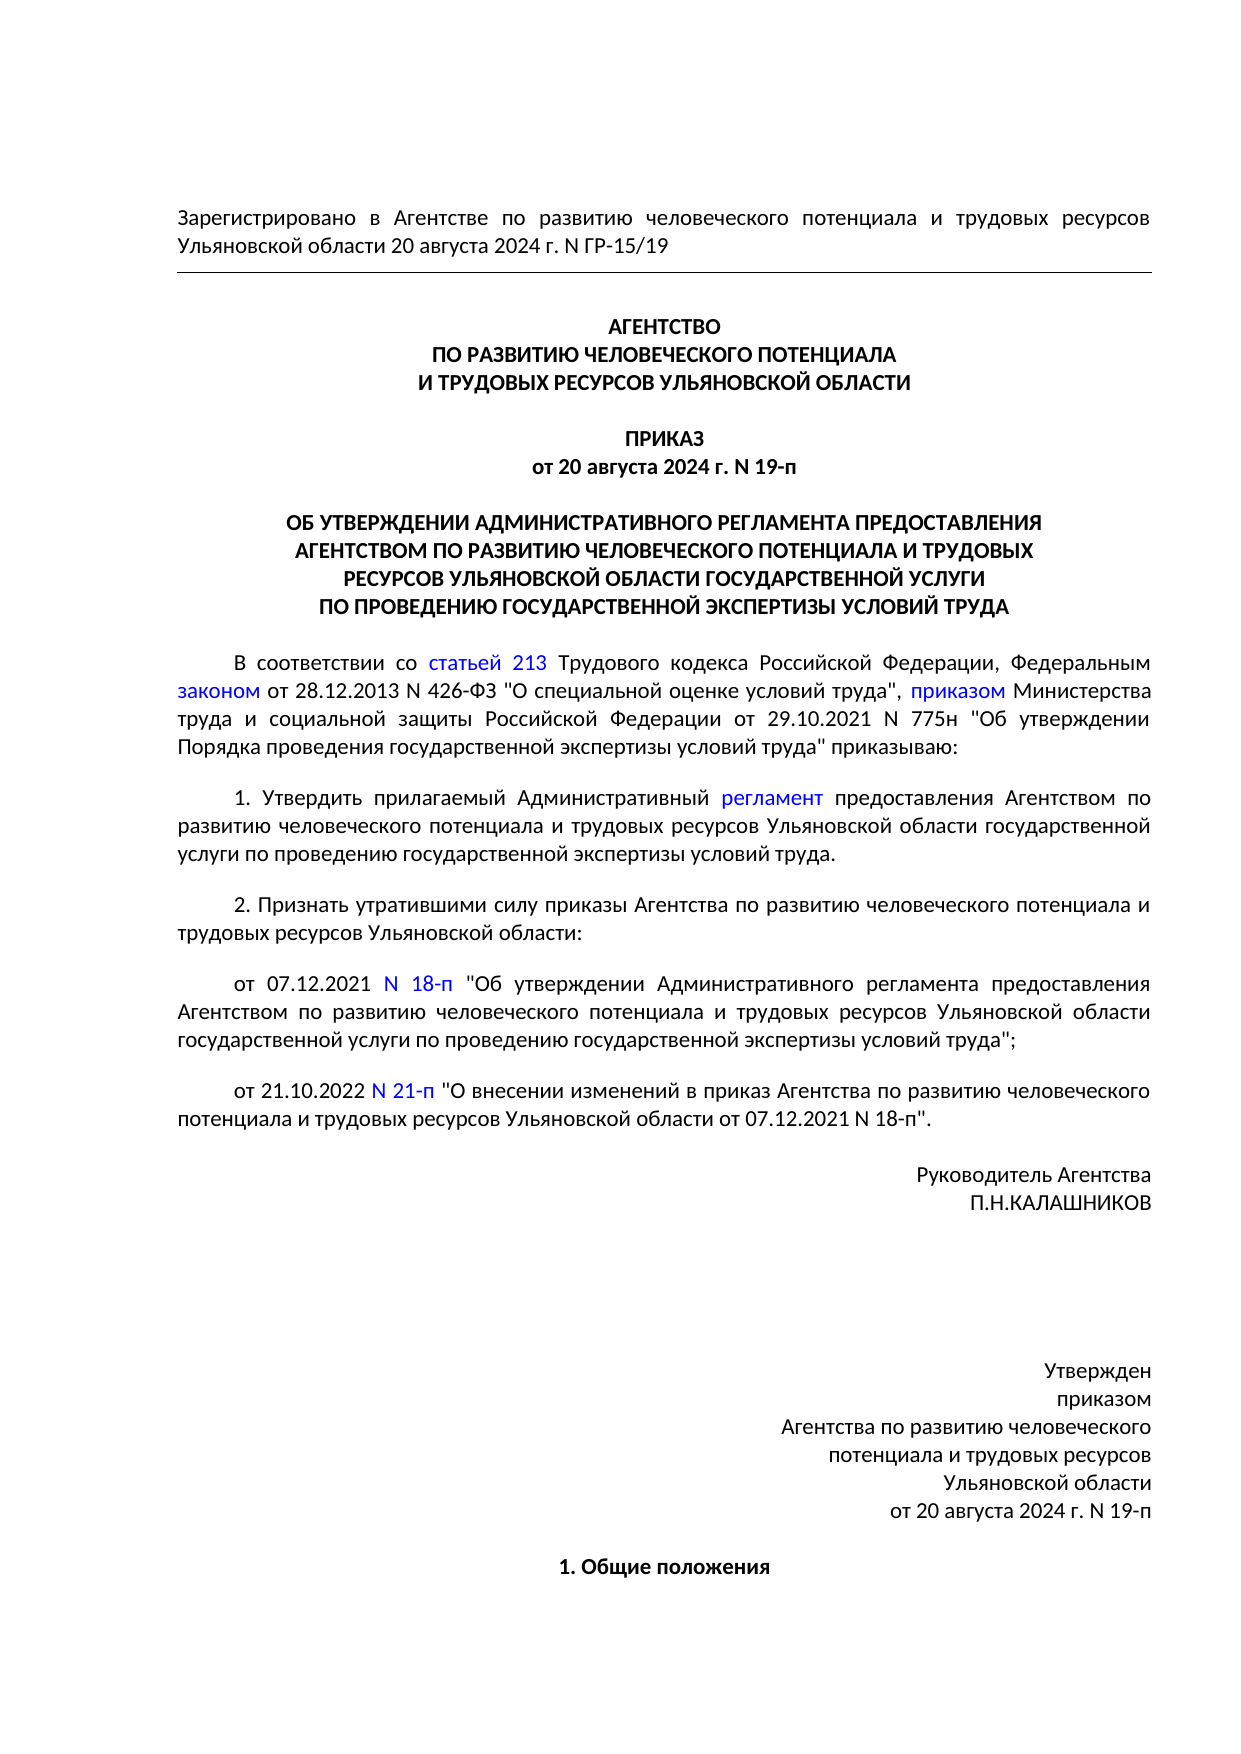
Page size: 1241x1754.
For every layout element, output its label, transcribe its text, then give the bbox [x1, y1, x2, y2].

title АГЕНТСТВО [177, 312, 1152, 340]
title ПО ПРОВЕДЕНИЮ ГОСУДАРСТВЕННОЙ ЭКСПЕРТИЗЫ УСЛОВИЙ ТРУДА [177, 592, 1152, 620]
text Агентства по развитию человеческого [177, 1412, 1152, 1440]
text Ульяновской области [177, 1468, 1152, 1496]
text В соответствии со статьей 213 Трудового кодекса Российской Федерации, Федеральным законом от 28.12.2013 N 426-ФЗ "О специальной оценке условий труда", приказом Министерства труда и социальной защиты Российской Федерации от 29.10.2021 N 775н "Об утверждении Порядка проведения государственной экспертизы условий труда" приказываю: [177, 648, 1152, 760]
title ОБ УТВЕРЖДЕНИИ АДМИНИСТРАТИВНОГО РЕГЛАМЕНТА ПРЕДОСТАВЛЕНИЯ [177, 508, 1152, 536]
text приказом [177, 1384, 1152, 1412]
text Руководитель Агентства [177, 1160, 1152, 1188]
title от 20 августа 2024 г. N 19-п [177, 452, 1152, 480]
text Утвержден [177, 1356, 1152, 1384]
text Зарегистрировано в Агентстве по развитию человеческого потенциала и трудовых ресурсов Ульяновской области 20 августа 2024 г. N ГР-15/19 [177, 203, 1152, 259]
text от 20 августа 2024 г. N 19-п [177, 1496, 1152, 1524]
text П.Н.КАЛАШНИКОВ [177, 1188, 1152, 1216]
text 1. Утвердить прилагаемый Административный регламент предоставления Агентством по развитию человеческого потенциала и трудовых ресурсов Ульяновской области государственной услуги по проведению государственной экспертизы условий труда. [177, 783, 1152, 867]
title РЕСУРСОВ УЛЬЯНОВСКОЙ ОБЛАСТИ ГОСУДАРСТВЕННОЙ УСЛУГИ [177, 564, 1152, 592]
text от 21.10.2022 N 21-п "О внесении изменений в приказ Агентства по развитию человеческого потенциала и трудовых ресурсов Ульяновской области от 07.12.2021 N 18-п". [177, 1076, 1152, 1132]
text от 07.12.2021 N 18-п "Об утверждении Административного регламента предоставления Агентством по развитию человеческого потенциала и трудовых ресурсов Ульяновской области государственной услуги по проведению государственной экспертизы условий труда"; [177, 969, 1152, 1053]
title 1. Общие положения [177, 1552, 1152, 1581]
title ПО РАЗВИТИЮ ЧЕЛОВЕЧЕСКОГО ПОТЕНЦИАЛА [177, 340, 1152, 368]
title И ТРУДОВЫХ РЕСУРСОВ УЛЬЯНОВСКОЙ ОБЛАСТИ [177, 368, 1152, 396]
title АГЕНТСТВОМ ПО РАЗВИТИЮ ЧЕЛОВЕЧЕСКОГО ПОТЕНЦИАЛА И ТРУДОВЫХ [177, 536, 1152, 564]
title ПРИКАЗ [177, 424, 1152, 452]
text потенциала и трудовых ресурсов [177, 1440, 1152, 1468]
text 2. Признать утратившими силу приказы Агентства по развитию человеческого потенциала и трудовых ресурсов Ульяновской области: [177, 890, 1152, 946]
